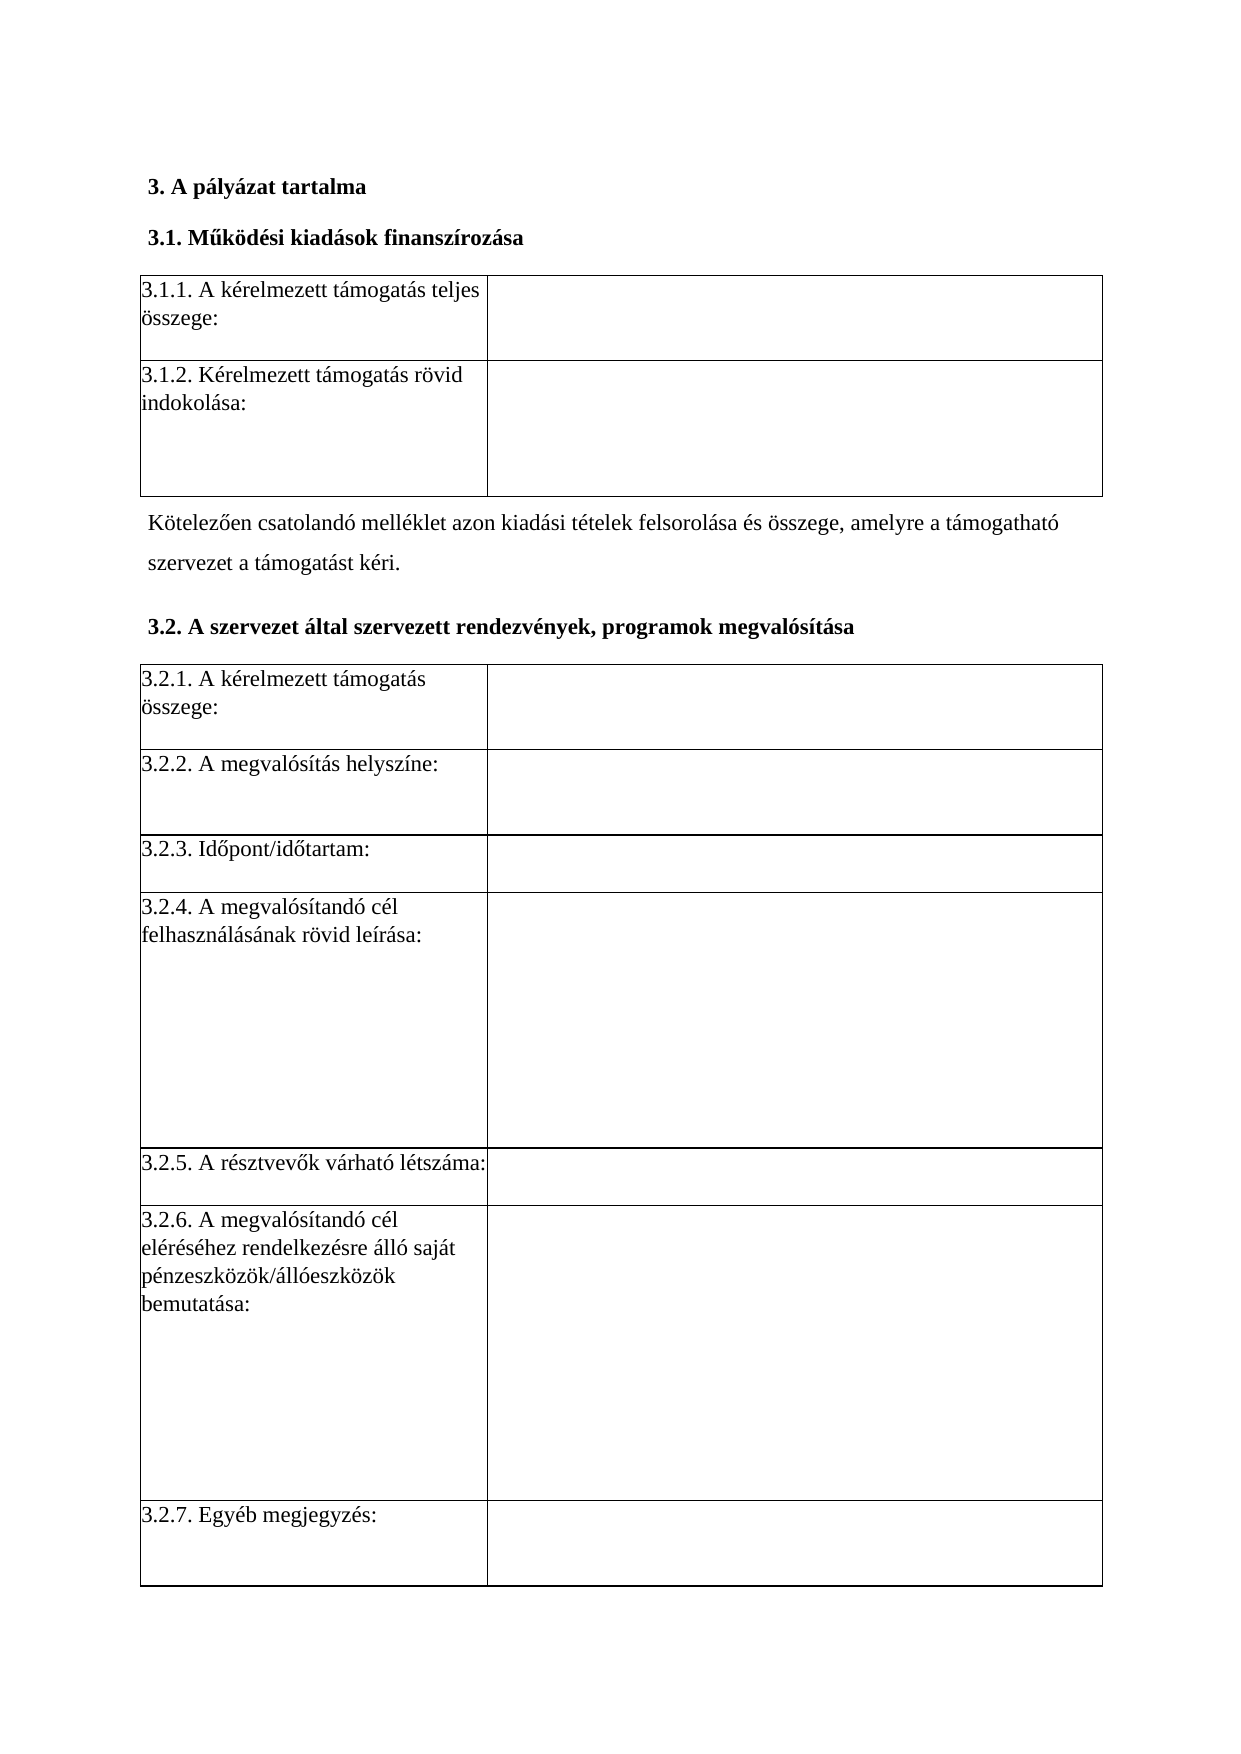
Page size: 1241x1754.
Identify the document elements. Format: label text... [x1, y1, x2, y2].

table_cell 3.2.6. A megvalósítandó cél eléréséhez rendelkezésre álló saját pénzeszközök/állóeszközök bemutatása: [141, 1206, 487, 1500]
table_cell 3.2.5. A résztvevők várható létszáma: [141, 1149, 487, 1204]
table_cell [488, 1501, 1102, 1585]
text 3.1. Működési kiadások finanszírozása [148, 224, 1092, 250]
text 3.2. A szervezet által szervezett rendezvények, programok megvalósítása [148, 613, 1092, 639]
table_cell [488, 361, 1102, 496]
table_cell 3.2.7. Egyéb megjegyzés: [141, 1501, 487, 1585]
text 3. A pályázat tartalma [148, 173, 1092, 199]
text Kötelezően csatolandó melléklet azon kiadási tételek felsorolása és összege, amelyre a támogatható szervezet a támogatást kéri. [148, 509, 1092, 575]
table_cell [488, 750, 1102, 834]
table_cell [488, 893, 1102, 1147]
table_cell 3.2.4. A megvalósítandó cél felhasználásának rövid leírása: [141, 893, 487, 1147]
table_header [488, 665, 1102, 749]
table_cell [488, 1206, 1102, 1500]
table_header [488, 276, 1102, 360]
table_cell [488, 836, 1102, 891]
table_cell 3.2.3. Időpont/időtartam: [141, 836, 487, 891]
table_cell 3.2.2. A megvalósítás helyszíne: [141, 750, 487, 834]
table_cell 3.1.2. Kérelmezett támogatás rövid indokolása: [141, 361, 487, 496]
table_header 3.1.1. A kérelmezett támogatás teljes összege: [141, 276, 487, 360]
table_cell [488, 1149, 1102, 1204]
table_header 3.2.1. A kérelmezett támogatás összege: [141, 665, 487, 749]
